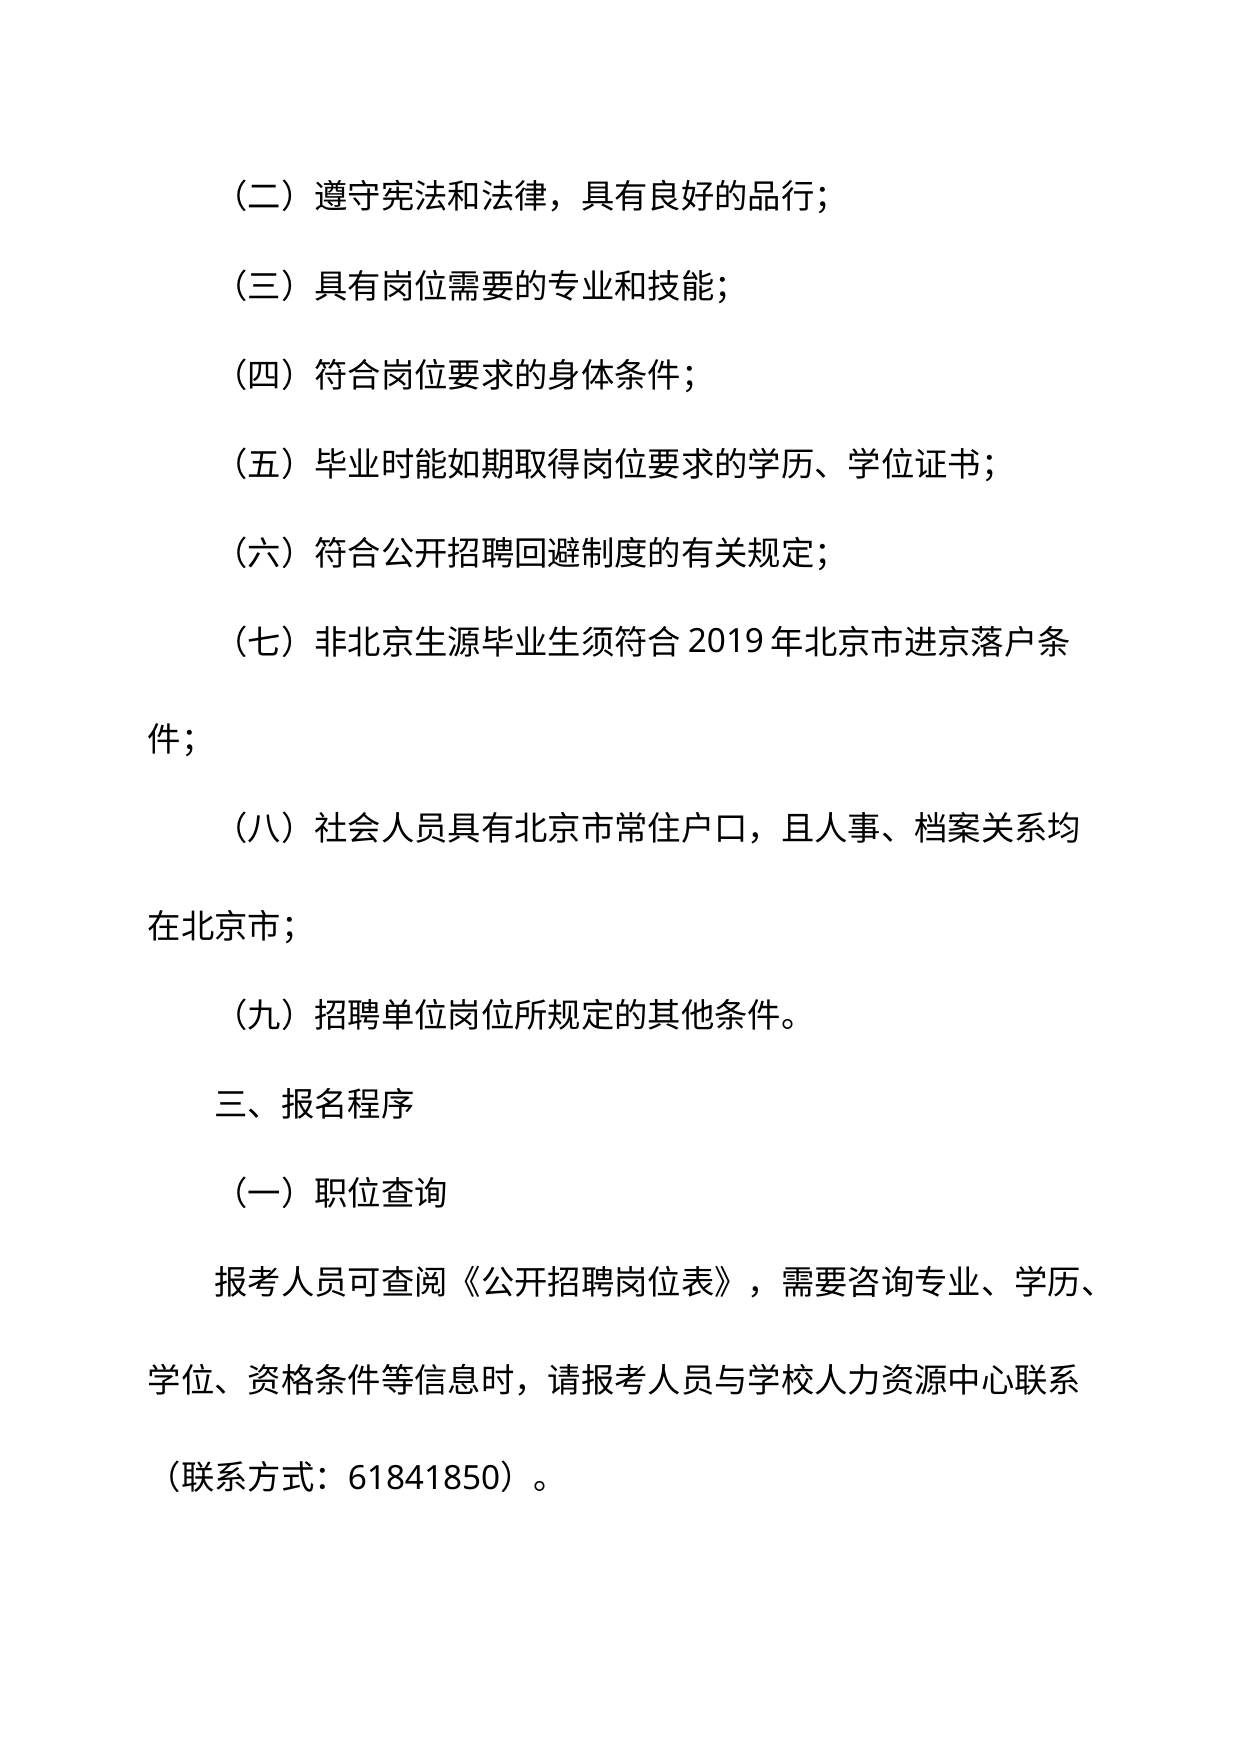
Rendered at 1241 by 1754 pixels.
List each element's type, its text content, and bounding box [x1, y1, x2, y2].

text （八）社会人员具有北京市常住户口，且人事、档案关系均在北京市； [148, 794, 1092, 956]
text （六）符合公开招聘回避制度的有关规定； [148, 518, 1092, 583]
text （四）符合岗位要求的身体条件； [148, 340, 1092, 405]
text （三）具有岗位需要的专业和技能； [148, 251, 1092, 316]
text （九）招聘单位岗位所规定的其他条件。 [148, 980, 1092, 1045]
text （五）毕业时能如期取得岗位要求的学历、学位证书； [148, 429, 1092, 494]
text （二）遵守宪法和法律，具有良好的品行； [148, 162, 1092, 227]
subtitle 报考人员可查阅《公开招聘岗位表》，需要咨询专业、学历、学位、资格条件等信息时，请报考人员与学校人力资源中心联系（联系方式：61841850）。 [148, 1248, 1092, 1508]
text 三、报名程序 [148, 1069, 1092, 1134]
text （七）非北京生源毕业生须符合2019年北京市进京落户条件； [148, 607, 1092, 770]
subtitle （一）职位查询 [148, 1158, 1092, 1223]
